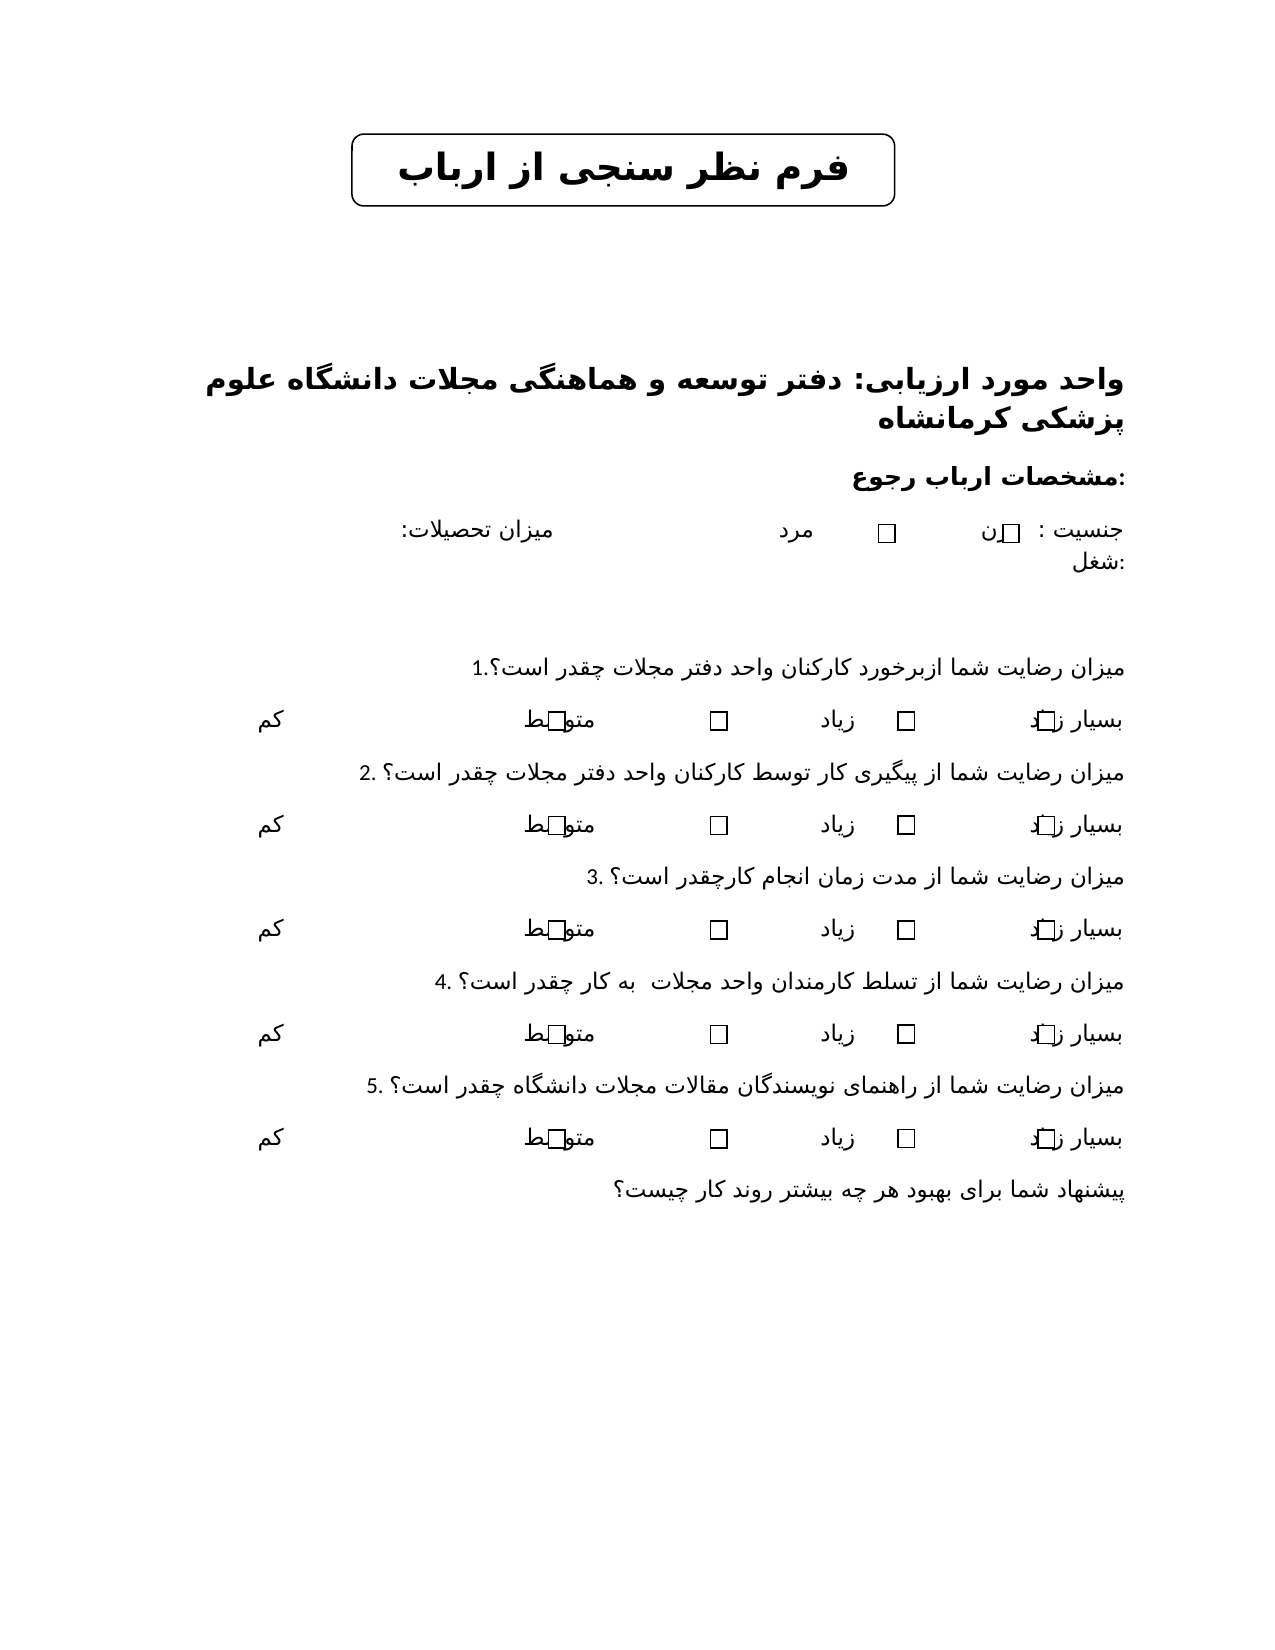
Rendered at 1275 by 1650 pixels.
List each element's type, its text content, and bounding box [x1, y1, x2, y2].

text 1.میزان رضایت شما ازبرخورد کارکنان واحد دفتر مجلات چقدر است؟ [150, 653, 1125, 682]
text بسیار زیاد زیاد متوسط کم [150, 916, 1125, 942]
text بسیار زیاد زیاد متوسط کم [150, 811, 1125, 838]
text جنسیت : زن مرد میزان تحصیلات: شغل: [150, 517, 1125, 576]
text 3. میزان رضایت شما از مدت زمان انجام کارچقدر است؟ [150, 862, 1125, 891]
text بسیار زیاد زیاد متوسط کم [150, 1020, 1125, 1047]
text مشخصات ارباب رجوع: [150, 461, 1125, 491]
text 2. میزان رضایت شما از پیگیری کار توسط کارکنان واحد دفتر مجلات چقدر است؟ [150, 758, 1125, 786]
text واحد مورد ارزیابی: دفتر توسعه و هماهنگی مجلات دانشگاه علوم پزشکی کرمانشاه [150, 362, 1125, 435]
text 5. میزان رضایت شما از راهنمای نویسندگان مقالات مجلات دانشگاه چقدر است؟ [150, 1071, 1125, 1099]
text پیشنهاد شما برای بهبود هر چه بیشتر روند کار چیست؟ [150, 1176, 1125, 1203]
text بسیار زیاد زیاد متوسط کم [150, 707, 1125, 733]
text بسیار زیاد زیاد متوسط کم [150, 1124, 1125, 1151]
text 4. میزان رضایت شما از تسلط کارمندان واحد مجلات به کار چقدر است؟ [150, 967, 1125, 995]
